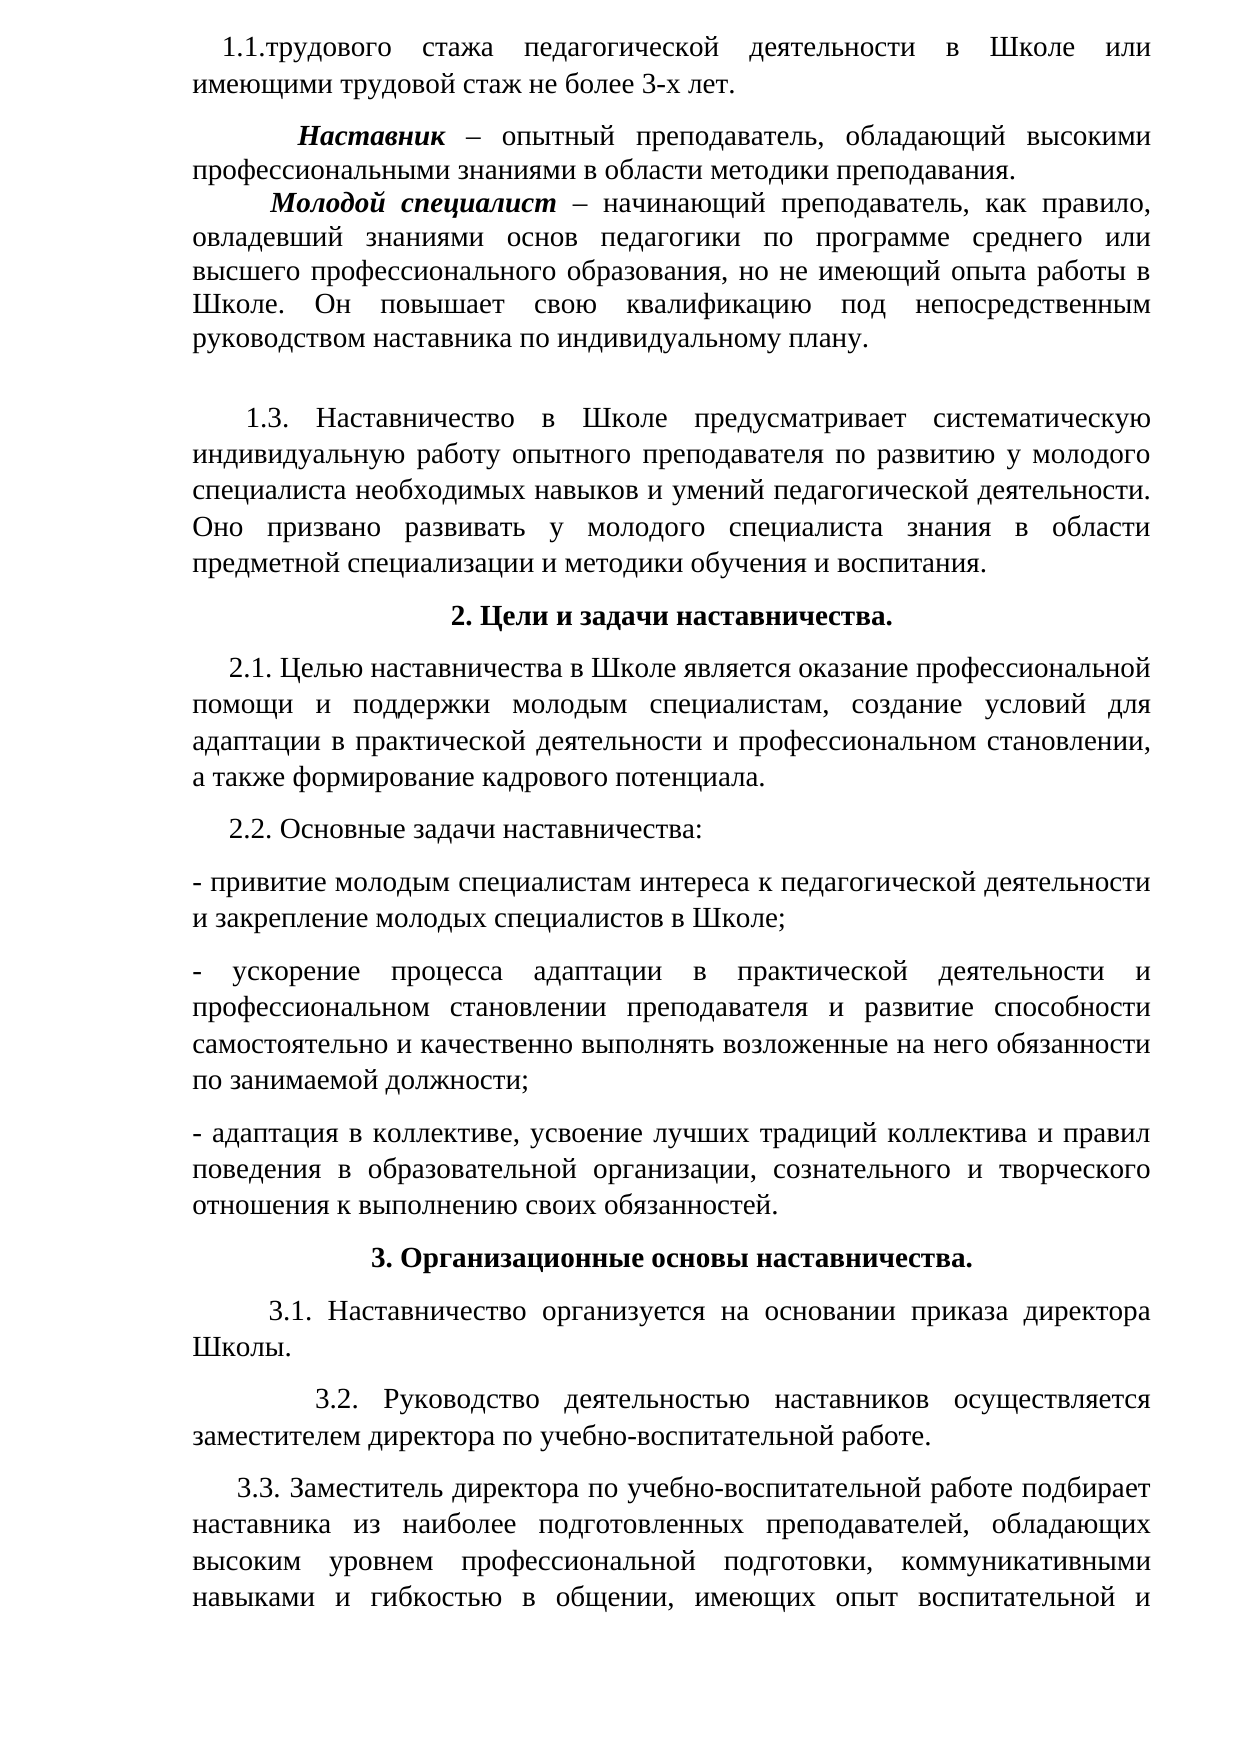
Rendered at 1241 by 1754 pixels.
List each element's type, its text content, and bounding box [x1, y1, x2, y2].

text 2. Цели и задачи наставничества. [192, 598, 1152, 631]
text - привитие молодым специалистам интереса к педагогической деятельности и закрепление молодых специалистов в Школе; [192, 864, 1152, 934]
text - ускорение процесса адаптации в практической деятельности и профессиональном становлении преподавателя и развитие способности самостоятельно и качественно выполнять возложенные на него обязанности по занимаемой должности; [192, 953, 1152, 1095]
text 3.2. Руководство деятельностью наставников осуществляется заместителем директора по учебно-воспитательной работе. [192, 1382, 1152, 1451]
list трудового стажа педагогической деятельности в Школе или имеющими трудовой стаж не более 3-х лет. [192, 29, 1152, 99]
text 3.1. Наставничество организуется на основании приказа директора Школы. [192, 1293, 1152, 1362]
text Наставник – опытный преподаватель, обладающий высокими профессиональными знаниями в области методики преподавания. [192, 118, 1152, 186]
text - адаптация в коллективе, усвоение лучших традиций коллектива и правил поведения в образовательной организации, сознательного и творческого отношения к выполнению своих обязанностей. [192, 1115, 1152, 1221]
text 2.2. Основные задачи наставничества: [192, 812, 1152, 845]
text Молодой специалист – начинающий преподаватель, как правило, овладевший знаниями основ педагогики по программе среднего или высшего профессионального образования, но не имеющий опыта работы в Школе. Он повышает свою квалификацию под непосредственным руководством наставника по индивидуальному плану. [192, 186, 1152, 353]
text 1.3. Наставничество в Школе предусматривает систематическую индивидуальную работу опытного преподавателя по развитию у молодого специалиста необходимых навыков и умений педагогической деятельности. Оно призвано развивать у молодого специалиста знания в области предметной специализации и методики обучения и воспитания. [192, 400, 1152, 578]
text 2.1. Целью наставничества в Школе является оказание профессиональной помощи и поддержки молодым специалистам, создание условий для адаптации в практической деятельности и профессиональном становлении, а также формирование кадрового потенциала. [192, 650, 1152, 792]
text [192, 1471, 1152, 1612]
text 3. Организационные основы наставничества. [192, 1240, 1152, 1273]
